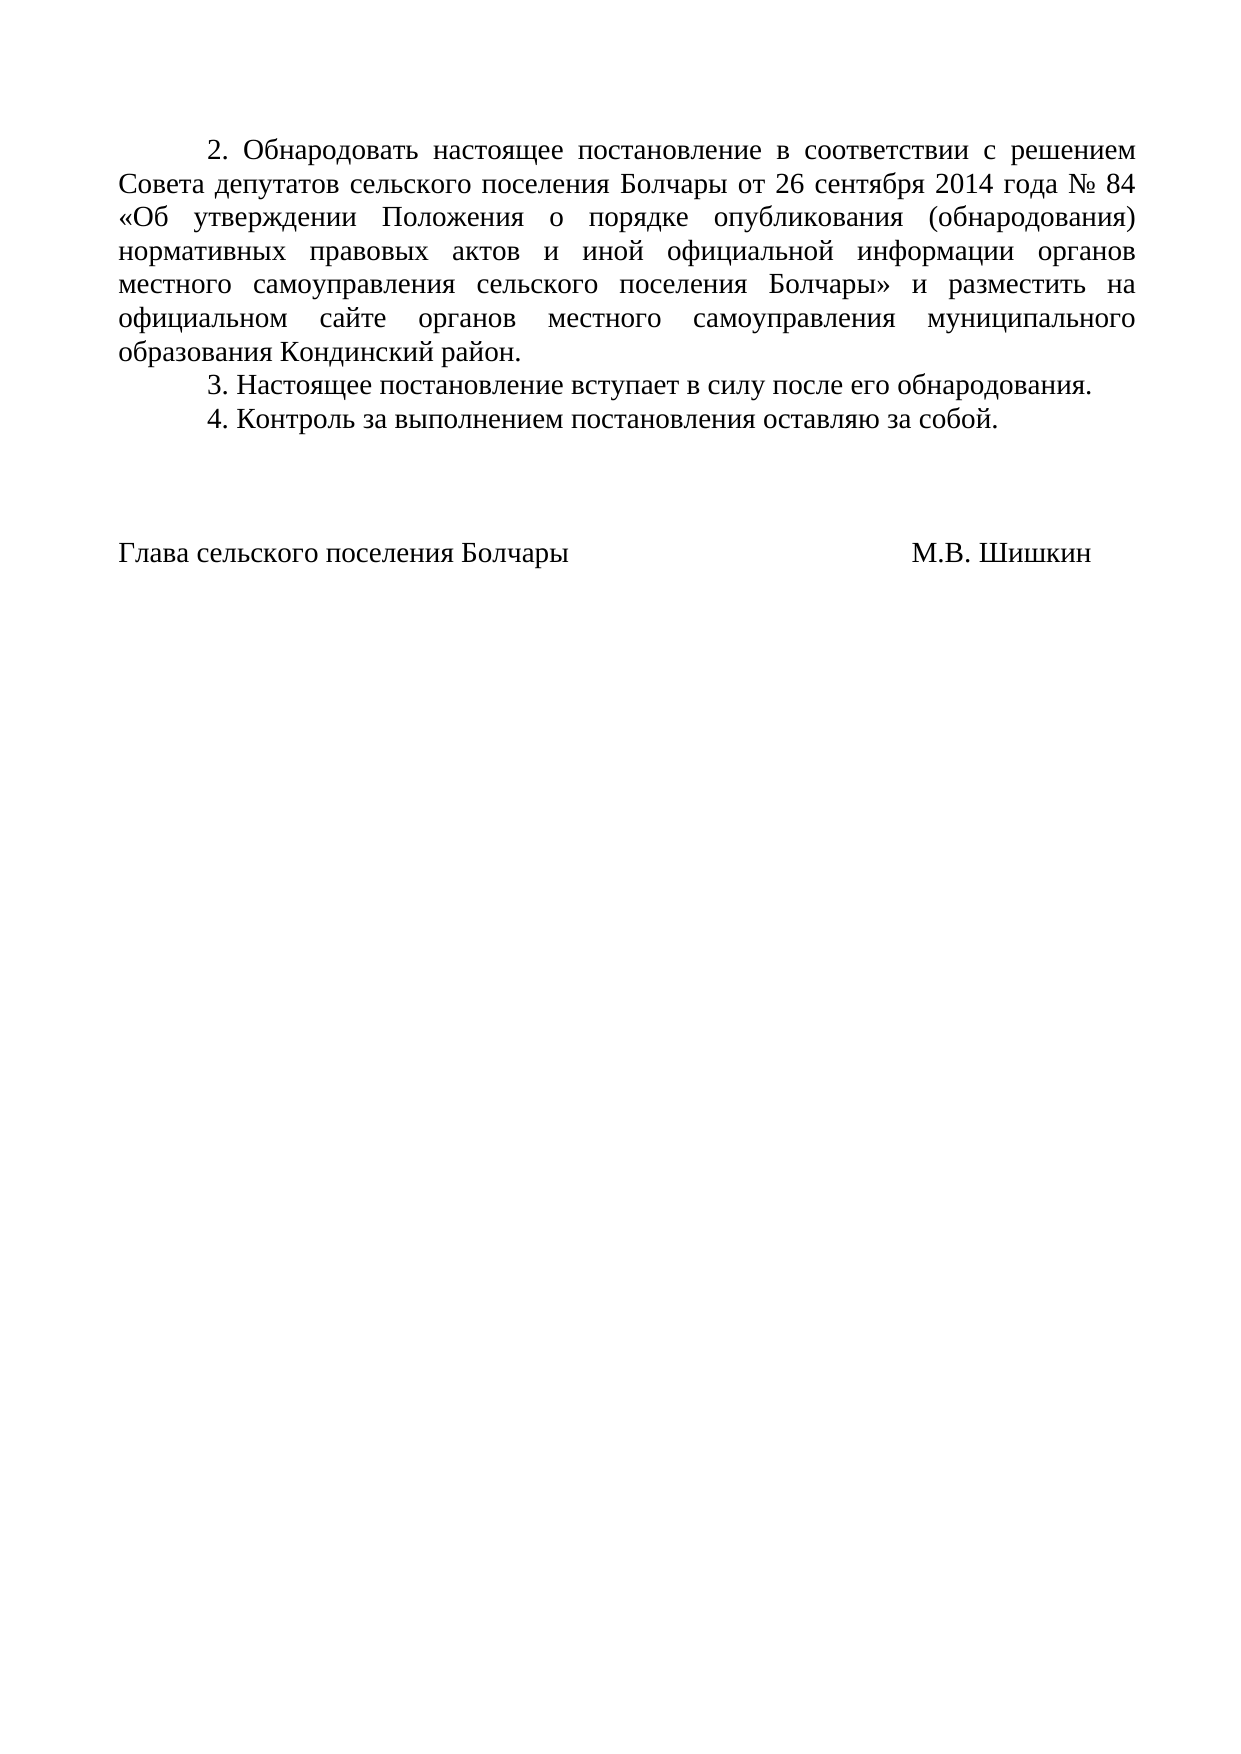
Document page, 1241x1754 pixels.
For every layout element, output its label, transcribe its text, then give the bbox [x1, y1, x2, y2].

text Глава сельского поселения Болчары М.В. Шишкин [118, 535, 1137, 568]
text 4. Контроль за выполнением постановления оставляю за собой. [118, 401, 1137, 434]
text 2. Обнародовать настоящее постановление в соответствии с решением Совета депутатов сельского поселения Болчары от 26 сентября 2014 года № 84 «Об утверждении Положения о порядке опубликования (обнародования) нормативных правовых актов и иной официальной информации органов местного самоуправления сельского поселения Болчары» и разместить на официальном сайте органов местного самоуправления муниципального образования Кондинский район. [118, 132, 1137, 367]
text 3. Настоящее постановление вступает в силу после его обнародования. [118, 367, 1137, 401]
